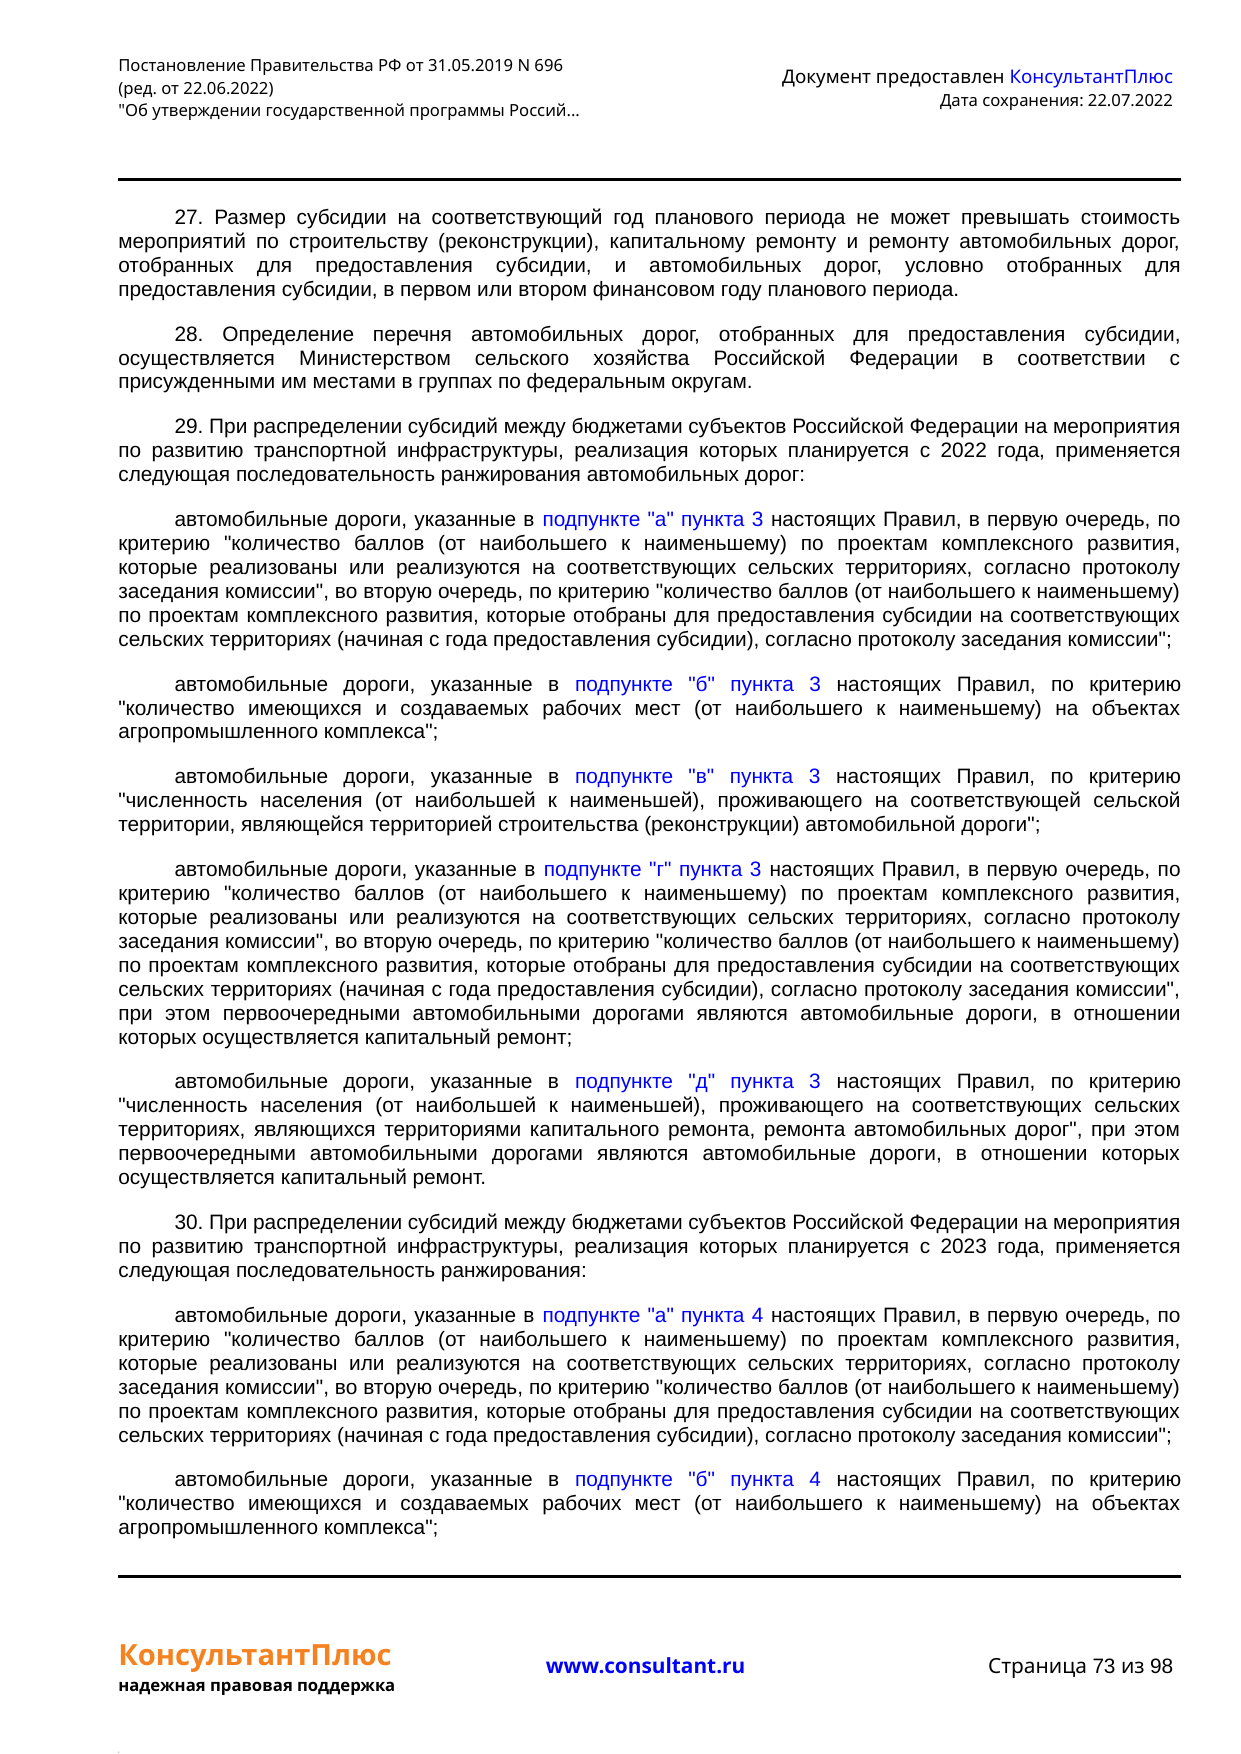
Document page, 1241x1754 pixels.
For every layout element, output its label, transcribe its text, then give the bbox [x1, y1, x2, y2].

text автомобильные дороги, указанные в подпункте "а" пункта 3 настоящих Правил, в первую очередь, по критерию "количество баллов (от наибольшего к наименьшему) по проектам комплексного развития, которые реализованы или реализуются на соответствующих сельских территориях, согласно протоколу заседания комиссии", во вторую очередь, по критерию "количество баллов (от наибольшего к наименьшему) по проектам комплексного развития, которые отобраны для предоставления субсидии на соответствующих сельских территориях (начиная с года предоставления субсидии), согласно протоколу заседания комиссии"; [118, 507, 1181, 651]
text 28. Определение перечня автомобильных дорог, отобранных для предоставления субсидии, осуществляется Министерством сельского хозяйства Российской Федерации в соответствии с присужденными им местами в группах по федеральным округам. [118, 321, 1181, 393]
text автомобильные дороги, указанные в подпункте "б" пункта 4 настоящих Правил, по критерию "количество имеющихся и создаваемых рабочих мест (от наибольшего к наименьшему) на объектах агропромышленного комплекса"; [118, 1467, 1181, 1539]
text автомобильные дороги, указанные в подпункте "д" пункта 3 настоящих Правил, по критерию "численность населения (от наибольшей к наименьшей), проживающего на соответствующих сельских территориях, являющихся территориями капитального ремонта, ремонта автомобильных дорог", при этом первоочередными автомобильными дорогами являются автомобильные дороги, в отношении которых осуществляется капитальный ремонт. [118, 1069, 1181, 1189]
text автомобильные дороги, указанные в подпункте "б" пункта 3 настоящих Правил, по критерию "количество имеющихся и создаваемых рабочих мест (от наибольшего к наименьшему) на объектах агропромышленного комплекса"; [118, 671, 1181, 743]
text 29. При распределении субсидий между бюджетами субъектов Российской Федерации на мероприятия по развитию транспортной инфраструктуры, реализация которых планируется с 2022 года, применяется следующая последовательность ранжирования автомобильных дорог: [118, 414, 1181, 486]
text автомобильные дороги, указанные в подпункте "г" пункта 3 настоящих Правил, в первую очередь, по критерию "количество баллов (от наибольшего к наименьшему) по проектам комплексного развития, которые реализованы или реализуются на соответствующих сельских территориях, согласно протоколу заседания комиссии", во вторую очередь, по критерию "количество баллов (от наибольшего к наименьшему) по проектам комплексного развития, которые отобраны для предоставления субсидии на соответствующих сельских территориях (начиная с года предоставления субсидии), согласно протоколу заседания комиссии", при этом первоочередными автомобильными дорогами являются автомобильные дороги, в отношении которых осуществляется капитальный ремонт; [118, 857, 1181, 1048]
text 27. Размер субсидии на соответствующий год планового периода не может превышать стоимость мероприятий по строительству (реконструкции), капитальному ремонту и ремонту автомобильных дорог, отобранных для предоставления субсидии, и автомобильных дорог, условно отобранных для предоставления субсидии, в первом или втором финансовом году планового периода. [118, 205, 1181, 301]
text автомобильные дороги, указанные в подпункте "а" пункта 4 настоящих Правил, в первую очередь, по критерию "количество баллов (от наибольшего к наименьшему) по проектам комплексного развития, которые реализованы или реализуются на соответствующих сельских территориях, согласно протоколу заседания комиссии", во вторую очередь, по критерию "количество баллов (от наибольшего к наименьшему) по проектам комплексного развития, которые отобраны для предоставления субсидии на соответствующих сельских территориях (начиная с года предоставления субсидии), согласно протоколу заседания комиссии"; [118, 1303, 1181, 1446]
text автомобильные дороги, указанные в подпункте "в" пункта 3 настоящих Правил, по критерию "численность населения (от наибольшей к наименьшей), проживающего на соответствующей сельской территории, являющейся территорией строительства (реконструкции) автомобильной дороги"; [118, 764, 1181, 836]
text 30. При распределении субсидий между бюджетами субъектов Российской Федерации на мероприятия по развитию транспортной инфраструктуры, реализация которых планируется с 2023 года, применяется следующая последовательность ранжирования: [118, 1210, 1181, 1282]
